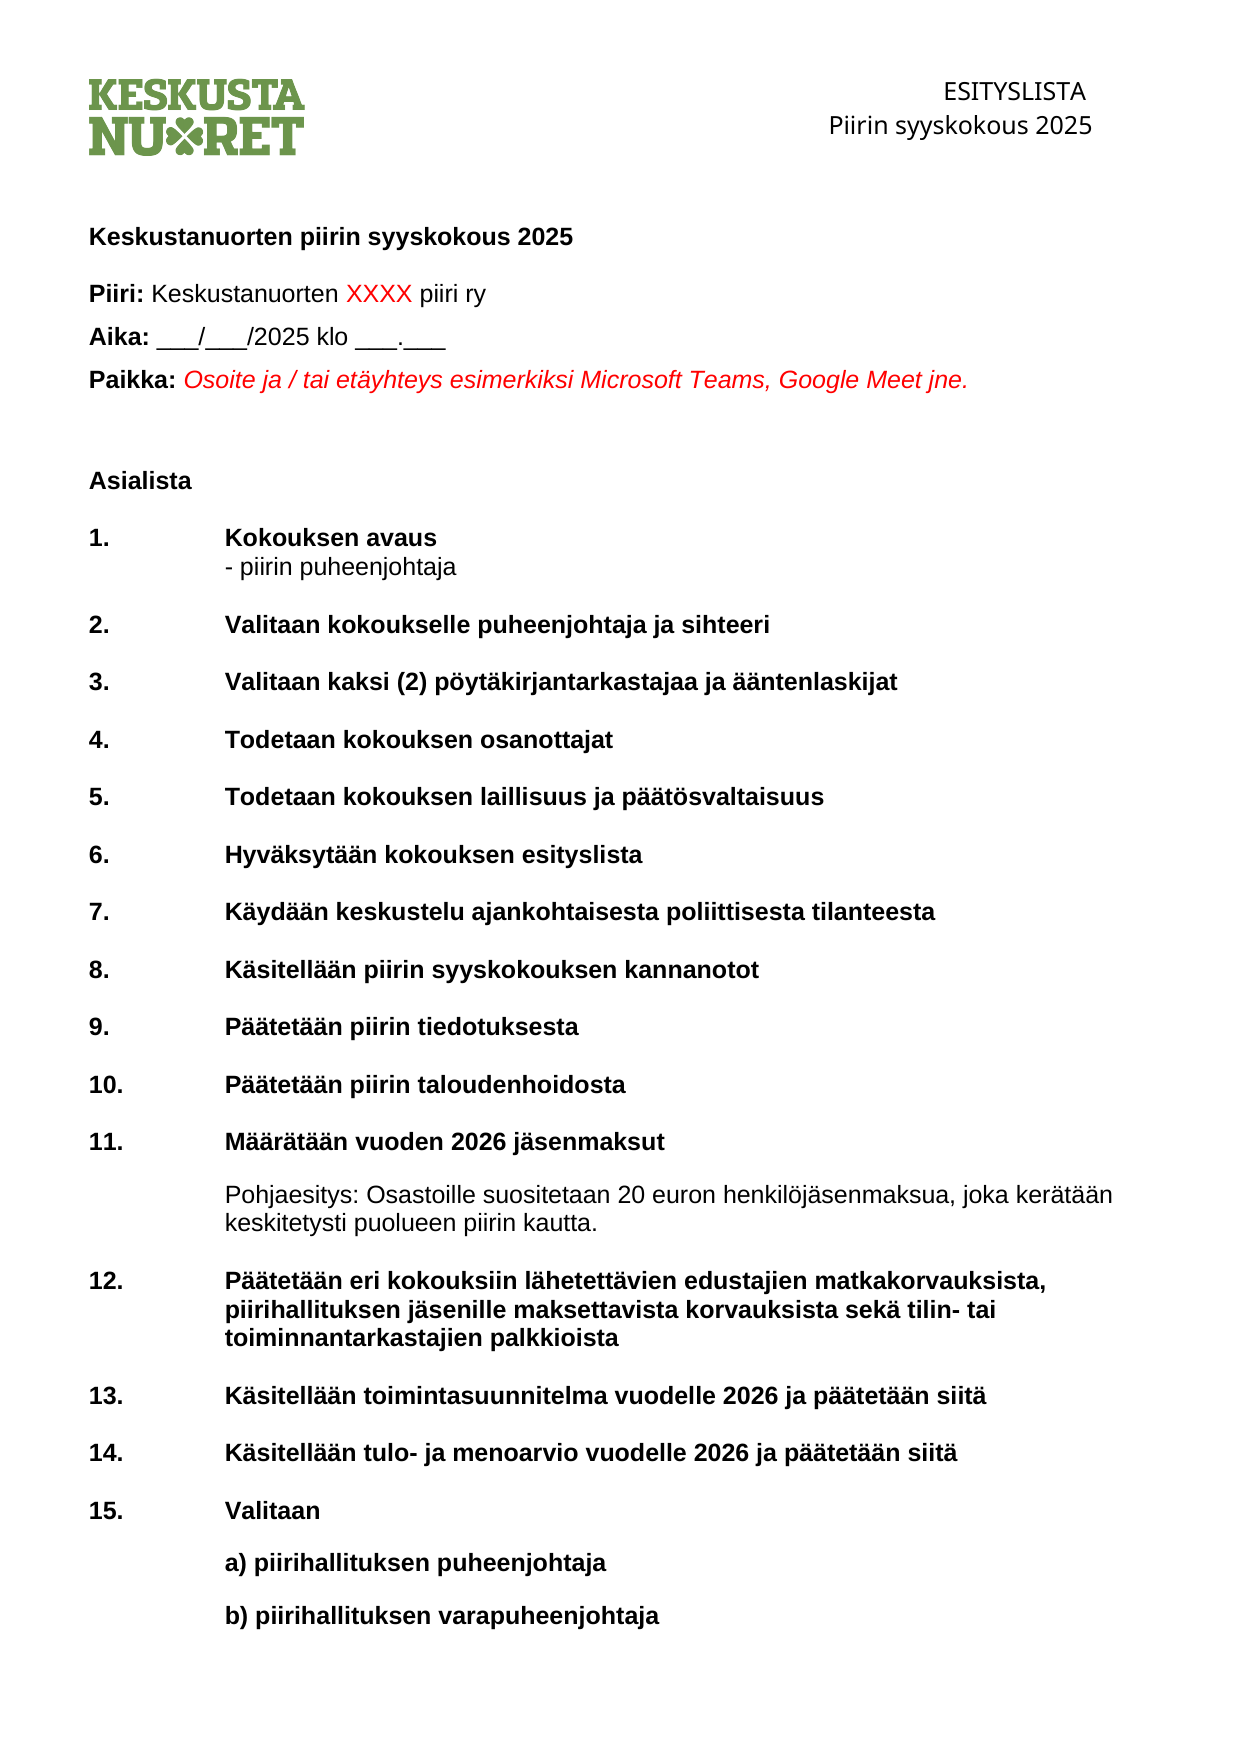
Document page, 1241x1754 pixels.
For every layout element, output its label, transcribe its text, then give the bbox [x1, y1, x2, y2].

text a) piirihallituksen puheenjohtaja [89, 1548, 1152, 1577]
text 8. Käsitellään piirin syyskokouksen kannanotot [89, 955, 1152, 983]
text 2. Valitaan kokoukselle puheenjohtaja ja sihteeri [89, 610, 1152, 638]
text 4. Todetaan kokouksen osanottajat [89, 725, 1152, 753]
text 12. Päätetään eri kokouksiin lähetettävien edustajien matkakorvauksista, piirihallituksen jäsenille maksettavista korvauksista sekä tilin- tai toiminnantarkastajien palkkioista [89, 1266, 1152, 1352]
text 7. Käydään keskustelu ajankohtaisesta poliittisesta tilanteesta [89, 897, 1152, 926]
text 10. Päätetään piirin taloudenhoidosta [89, 1070, 1152, 1098]
picture [88, 73, 307, 184]
text Keskustanuorten piirin syyskokous 2025 [89, 222, 1152, 250]
text b) piirihallituksen varapuheenjohtaja [89, 1601, 1152, 1629]
text Asialista [89, 466, 1152, 495]
text 3. Valitaan kaksi (2) pöytäkirjantarkastajaa ja ääntenlaskijat [89, 667, 1152, 696]
text 5. Todetaan kokouksen laillisuus ja päätösvaltaisuus [89, 782, 1152, 811]
text 6. Hyväksytään kokouksen esityslista [89, 840, 1152, 868]
text 9. Päätetään piirin tiedotuksesta [89, 1012, 1152, 1041]
text 13. Käsitellään toimintasuunnitelma vuodelle 2026 ja päätetään siitä [89, 1381, 1152, 1409]
text Paikka: Osoite ja / tai etäyhteys esimerkiksi Microsoft Teams, Google Meet jne. [89, 365, 1152, 394]
text 15. Valitaan [89, 1496, 1152, 1524]
text 14. Käsitellään tulo- ja menoarvio vuodelle 2026 ja päätetään siitä [89, 1438, 1152, 1467]
text Piiri: Keskustanuorten XXXX piiri ry [89, 279, 1152, 308]
text - piirin puheenjohtaja [89, 552, 1152, 581]
text Pohjaesitys: Osastoille suositetaan 20 euron henkilöjäsenmaksua, joka kerätään keskitetysti puolueen piirin kautta. [224, 1179, 1152, 1237]
text Aika: ___/___/2025 klo ___.___ [89, 322, 1152, 351]
text 11. Määrätään vuoden 2026 jäsenmaksut [89, 1127, 1152, 1156]
text 1. Kokouksen avaus [89, 523, 1152, 552]
